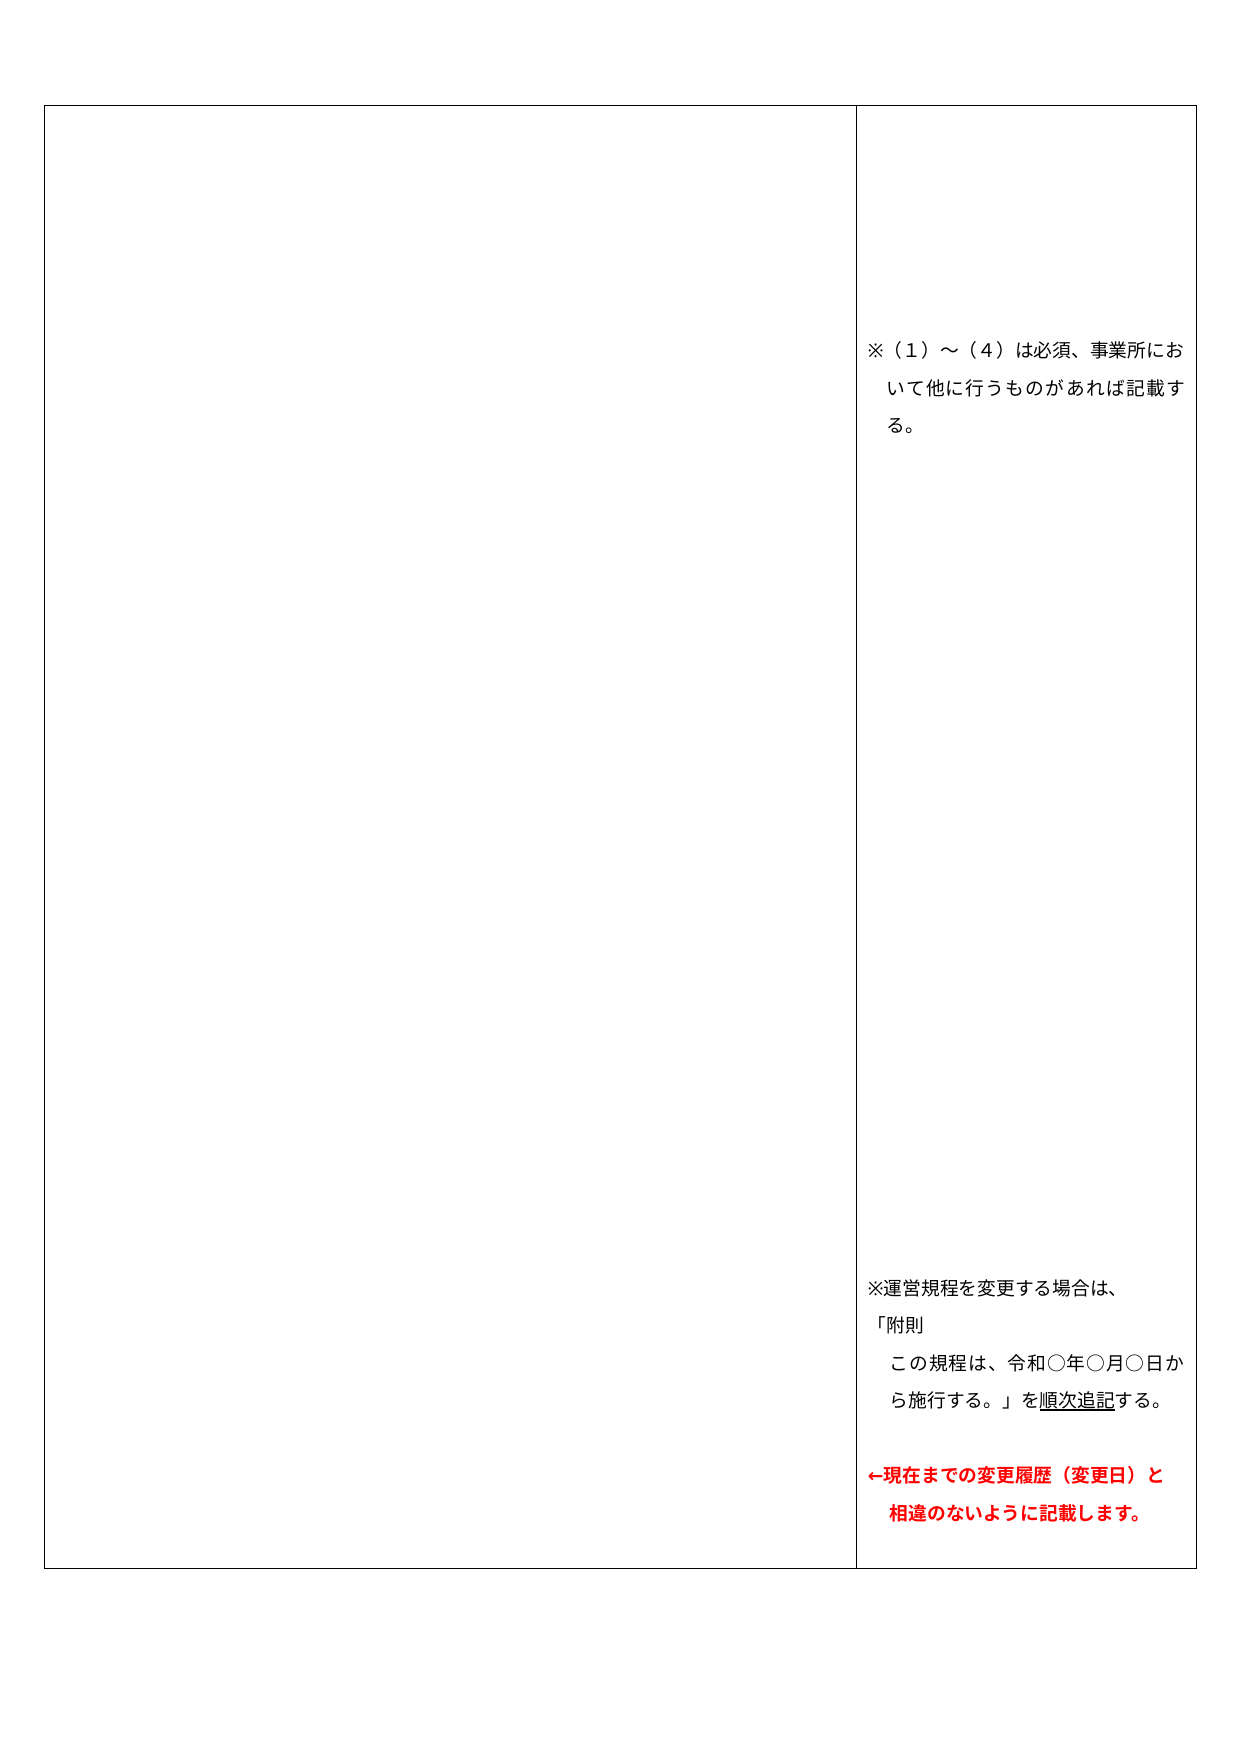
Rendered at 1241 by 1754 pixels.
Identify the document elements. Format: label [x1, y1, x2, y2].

table_cell [857, 106, 1196, 1568]
table_cell [45, 106, 856, 1568]
